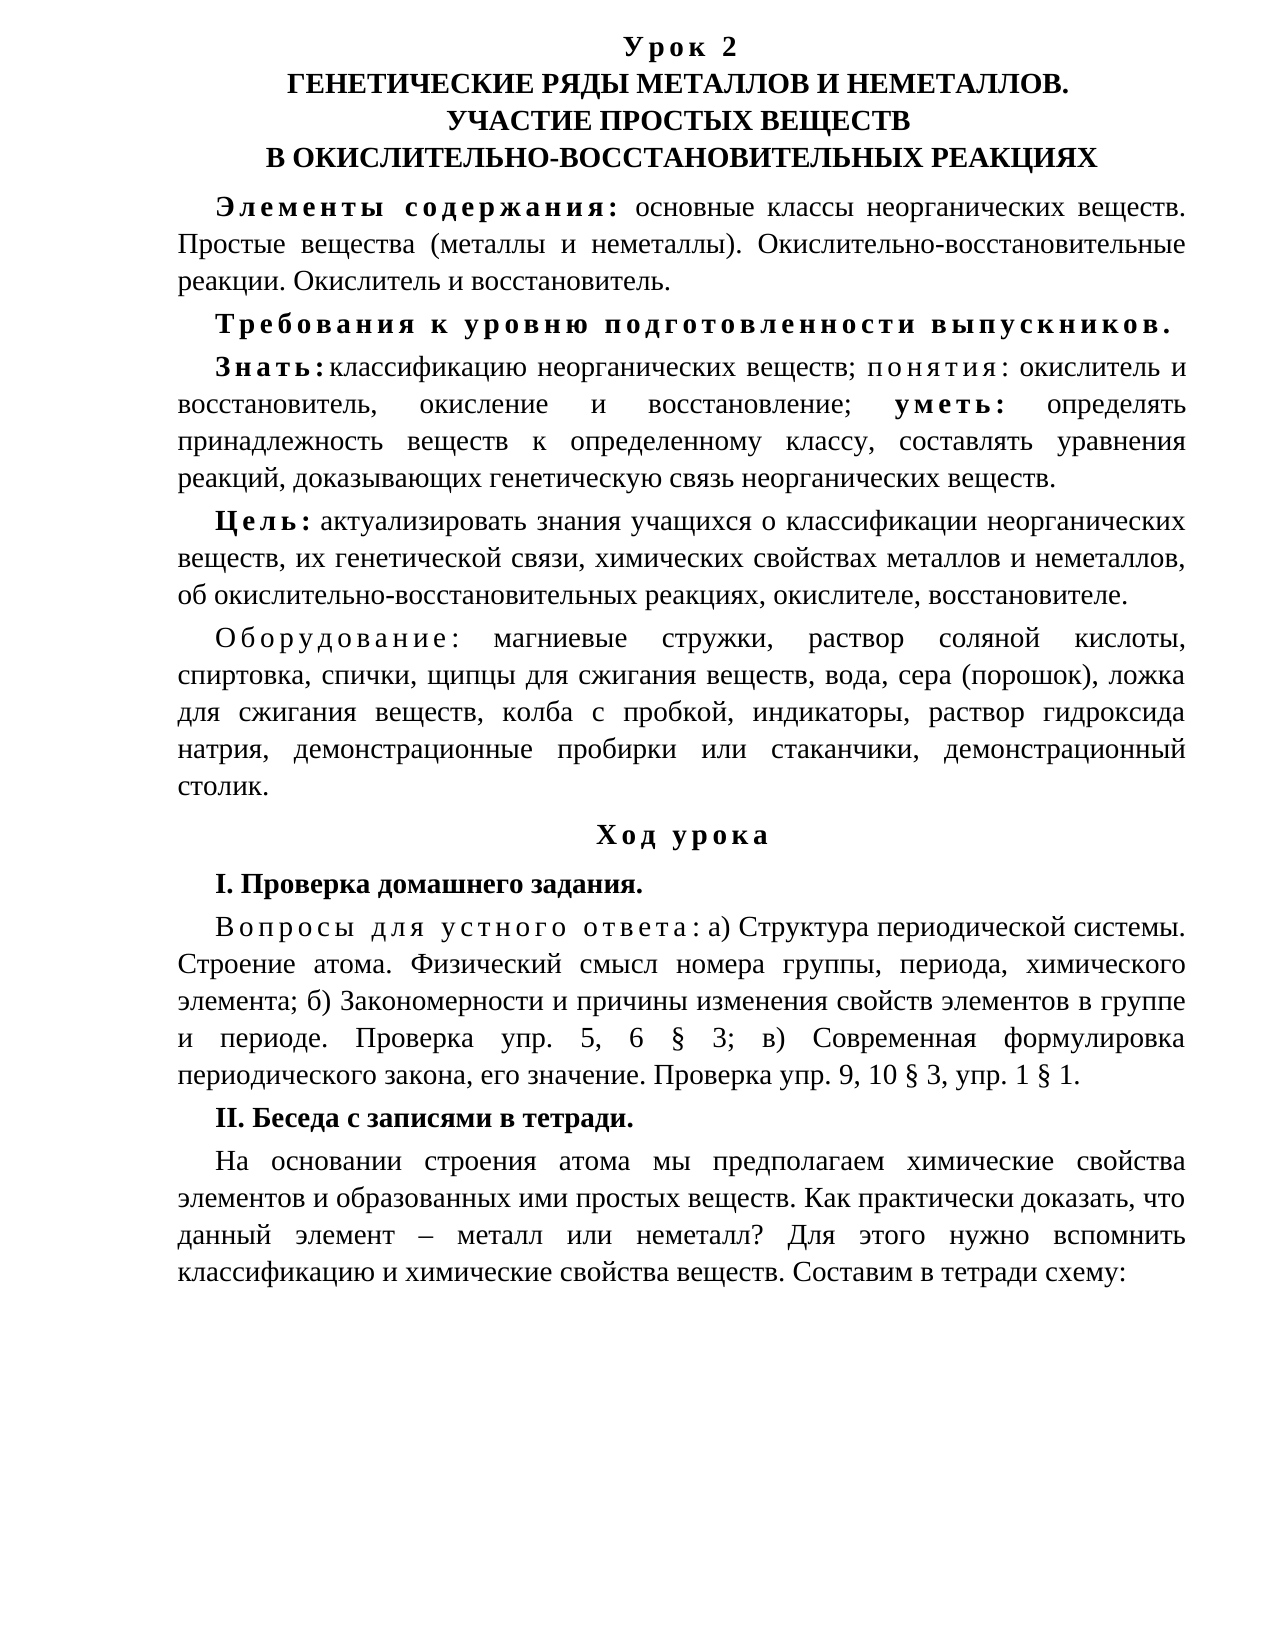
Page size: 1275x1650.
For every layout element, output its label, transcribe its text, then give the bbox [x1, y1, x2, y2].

text Ход урока [177, 817, 1186, 851]
text На основании строения атома мы предполагаем химические свойства элементов и образованных ими простых веществ. Как практически доказать, что данный элемент – металл или неметалл? Для этого нужно вспомнить классификацию и химические свойства веществ. Составим в тетради схему: [177, 1143, 1186, 1287]
text Урок 2 Генетические ряды металлов и неметаллов. Участие простых веществ в окислительно-восстановительных реакциях [177, 29, 1186, 174]
text Требования к уровню подготовленности выпускников. [177, 306, 1186, 340]
text Оборудование: магниевые стружки, раствор соляной кислоты, спиртовка, спички, щипцы для сжигания веществ, вода, сера (порошок), ложка для сжигания веществ, колба с пробкой, индикаторы, раствор гидроксида натрия, демонстрационные пробирки или стаканчики, демонстрационный столик. [177, 620, 1186, 801]
text II. Беседа с записями в тетради. [177, 1100, 1186, 1134]
text Цель: актуализировать знания учащихся о классификации неорганических веществ, их генетической связи, химических свойствах металлов и неметаллов, об окислительно-восстановительных реакциях, окислителе, восстановителе. [177, 503, 1186, 611]
text I. Проверка домашнего задания. [177, 866, 1186, 900]
text Вопросы для устного ответа: а) Структура периодической системы. Строение атома. Физический смысл номера группы, периода, химического элемента; б) Закономерности и причины изменения свойств элементов в группе и периоде. Проверка упр. 5, 6 § 3; в) Современная формулировка периодического закона, его значение. Проверка упр. 9, 10 § 3, упр. 1 § 1. [177, 909, 1186, 1091]
text Знать:классификацию неорганических веществ; понятия: окислитель и восстановитель, окисление и восстановление; уметь: определять принадлежность веществ к определенному классу, составлять уравнения реакций, доказывающих генетическую связь неорганических веществ. [177, 349, 1186, 494]
text Элементы содержания: основные классы неорганических веществ. Простые вещества (металлы и неметаллы). Окислительно-восстановительные реакции. Окислитель и восстановитель. [177, 189, 1186, 297]
